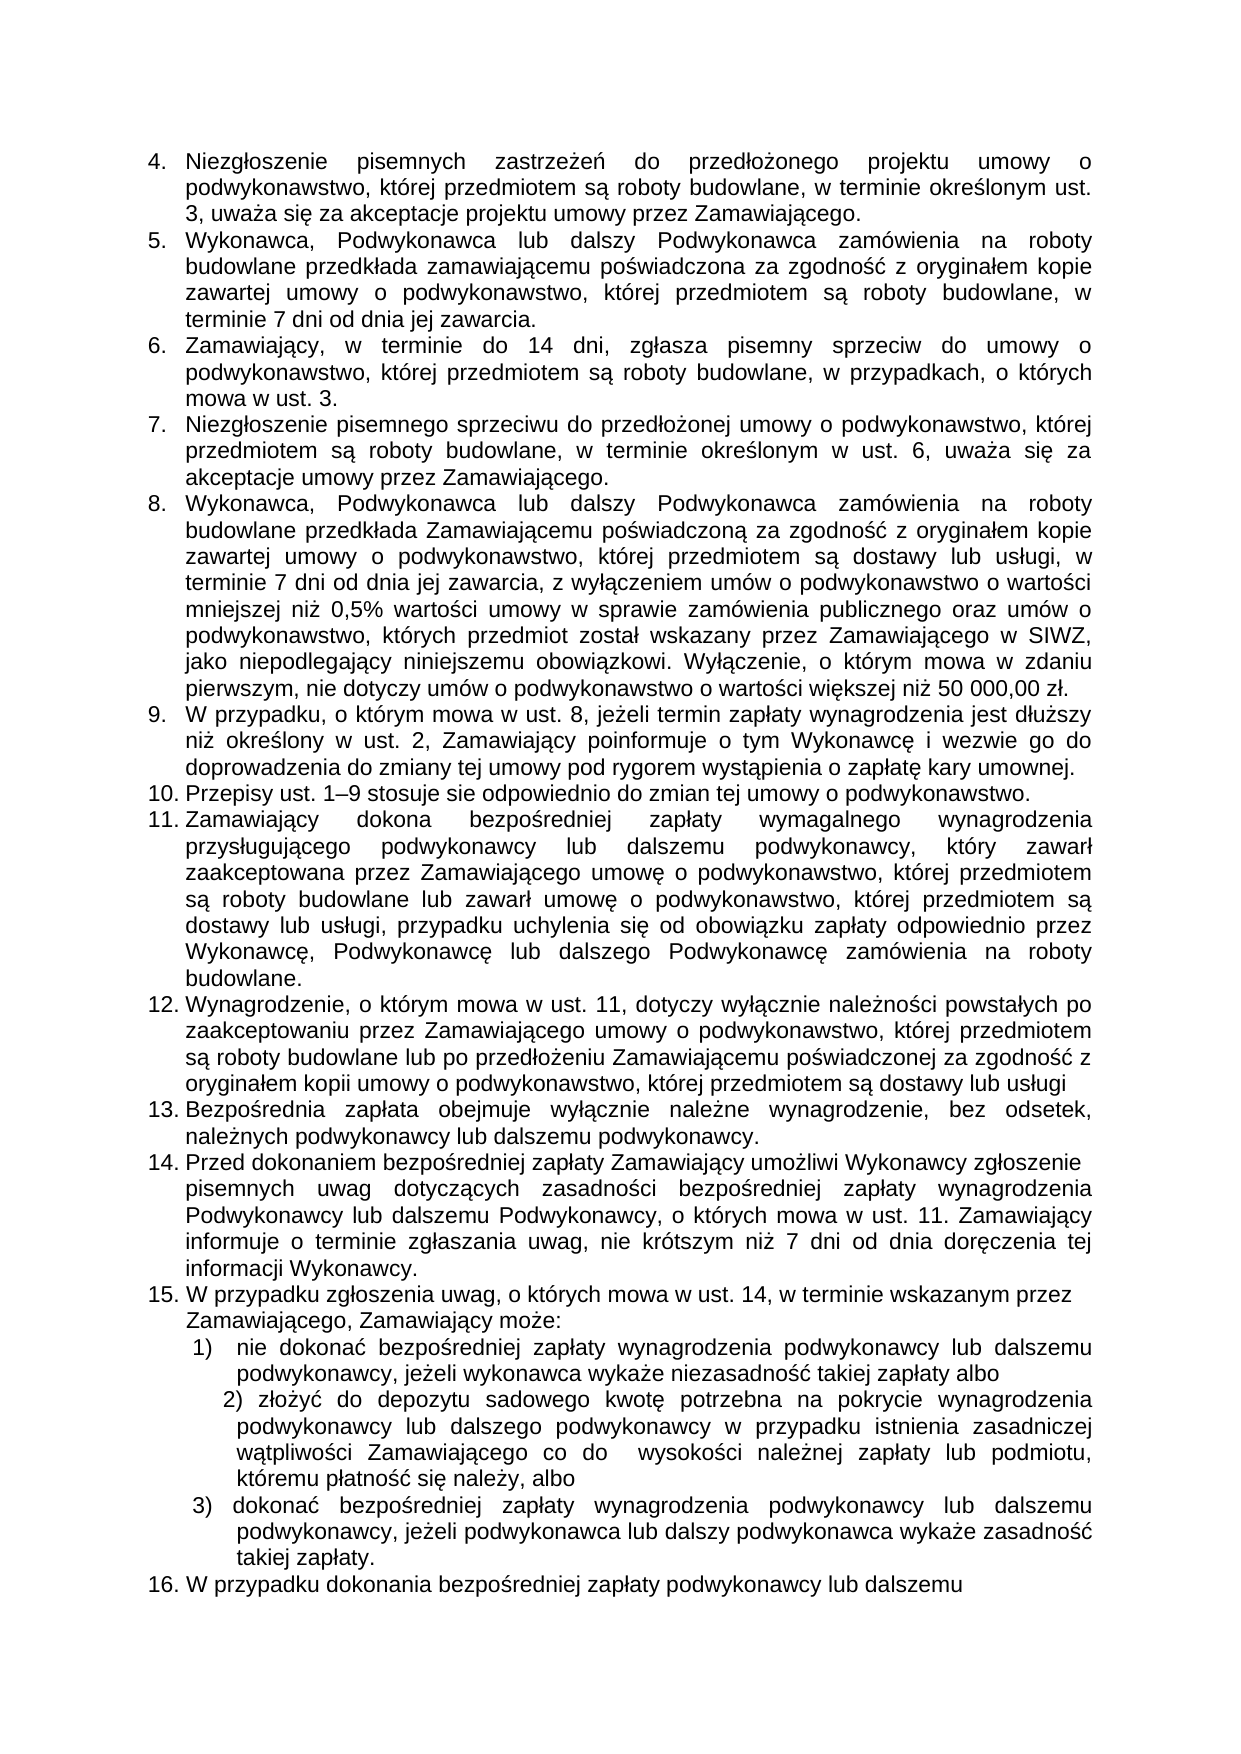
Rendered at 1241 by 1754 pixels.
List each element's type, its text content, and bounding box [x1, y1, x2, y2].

list Niezgłoszenie pisemnych zastrzeżeń do przedłożonego projektu umowy o podwykonawstwo, której przedmiotem są roboty budowlane, w terminie określonym ust. 3, uważa się za akceptacje projektu umowy przez Zamawiającego. [148, 148, 1093, 227]
list Wykonawca, Podwykonawca lub dalszy Podwykonawca zamówienia na roboty budowlane przedkłada zamawiającemu poświadczona za zgodność z oryginałem kopie zawartej umowy o podwykonawstwo, której przedmiotem są roboty budowlane, w terminie 7 dni od dnia jej zawarcia. [148, 227, 1093, 332]
text 15. W przypadku zgłoszenia uwag, o których mowa w ust. 14, w terminie wskazanym przez [148, 1281, 1093, 1307]
text 16. W przypadku dokonania bezpośredniej zapłaty podwykonawcy lub dalszemu [148, 1571, 1093, 1597]
text 2) złożyć do depozytu sadowego kwotę potrzebna na pokrycie wynagrodzenia podwykonawcy lub dalszego podwykonawcy w przypadku istnienia zasadniczej wątpliwości Zamawiającego co do wysokości należnej zapłaty lub podmiotu, któremu płatność się należy, albo [177, 1386, 1093, 1492]
list Wykonawca, Podwykonawca lub dalszy Podwykonawca zamówienia na roboty budowlane przedkłada Zamawiającemu poświadczoną za zgodność z oryginałem kopie zawartej umowy o podwykonawstwo, której przedmiotem są dostawy lub usługi, w terminie 7 dni od dnia jej zawarcia, z wyłączeniem umów o podwykonawstwo o wartości mniejszej niż 0,5% wartości umowy w sprawie zamówienia publicznego oraz umów o podwykonawstwo, których przedmiot został wskazany przez Zamawiającego w SIWZ, jako niepodlegający niniejszemu obowiązkowi. Wyłączenie, o którym mowa w zdaniu pierwszym, nie dotyczy umów o podwykonawstwo o wartości większej niż 50 000,00 zł. [148, 490, 1093, 701]
list nie dokonać bezpośredniej zapłaty wynagrodzenia podwykonawcy lub dalszemu podwykonawcy, jeżeli wykonawca wykaże niezasadność takiej zapłaty albo [192, 1333, 1093, 1386]
list Niezgłoszenie pisemnego sprzeciwu do przedłożonej umowy o podwykonawstwo, której przedmiotem są roboty budowlane, w terminie określonym w ust. 6, uważa się za akceptacje umowy przez Zamawiającego. [148, 411, 1093, 490]
list Zamawiający, w terminie do 14 dni, zgłasza pisemny sprzeciw do umowy o podwykonawstwo, której przedmiotem są roboty budowlane, w przypadkach, o których mowa w ust. 3. [148, 332, 1093, 411]
list Wynagrodzenie, o którym mowa w ust. 11, dotyczy wyłącznie należności powstałych po zaakceptowaniu przez Zamawiającego umowy o podwykonawstwo, której przedmiotem są roboty budowlane lub po przedłożeniu Zamawiającemu poświadczonej za zgodność z oryginałem kopii umowy o podwykonawstwo, której przedmiotem są dostawy lub usługi [148, 991, 1093, 1096]
list Bezpośrednia zapłata obejmuje wyłącznie należne wynagrodzenie, bez odsetek, należnych podwykonawcy lub dalszemu podwykonawcy. [148, 1096, 1093, 1149]
list Zamawiający dokona bezpośredniej zapłaty wymagalnego wynagrodzenia przysługującego podwykonawcy lub dalszemu podwykonawcy, który zawarł zaakceptowana przez Zamawiającego umowę o podwykonawstwo, której przedmiotem są roboty budowlane lub zawarł umowę o podwykonawstwo, której przedmiotem są dostawy lub usługi, przypadku uchylenia się od obowiązku zapłaty odpowiednio przez Wykonawcę, Podwykonawcę lub dalszego Podwykonawcę zamówienia na roboty budowlane. [148, 806, 1093, 991]
text pisemnych uwag dotyczących zasadności bezpośredniej zapłaty wynagrodzenia Podwykonawcy lub dalszemu Podwykonawcy, o których mowa w ust. 11. Zamawiający informuje o terminie zgłaszania uwag, nie krótszym niż 7 dni od dnia doręczenia tej informacji Wykonawcy. [185, 1175, 1093, 1281]
text 3) dokonać bezpośredniej zapłaty wynagrodzenia podwykonawcy lub dalszemu podwykonawcy, jeżeli podwykonawca lub dalszy podwykonawca wykaże zasadność takiej zapłaty. [192, 1492, 1093, 1571]
list Przepisy ust. 1–9 stosuje sie odpowiednio do zmian tej umowy o podwykonawstwo. [148, 780, 1093, 806]
list W przypadku, o którym mowa w ust. 8, jeżeli termin zapłaty wynagrodzenia jest dłuższy niż określony w ust. 2, Zamawiający poinformuje o tym Wykonawcę i wezwie go do doprowadzenia do zmiany tej umowy pod rygorem wystąpienia o zapłatę kary umownej. [148, 701, 1093, 780]
text Zamawiającego, Zamawiający może: [148, 1307, 1093, 1333]
list Przed dokonaniem bezpośredniej zapłaty Zamawiający umożliwi Wykonawcy zgłoszenie [148, 1149, 1093, 1175]
